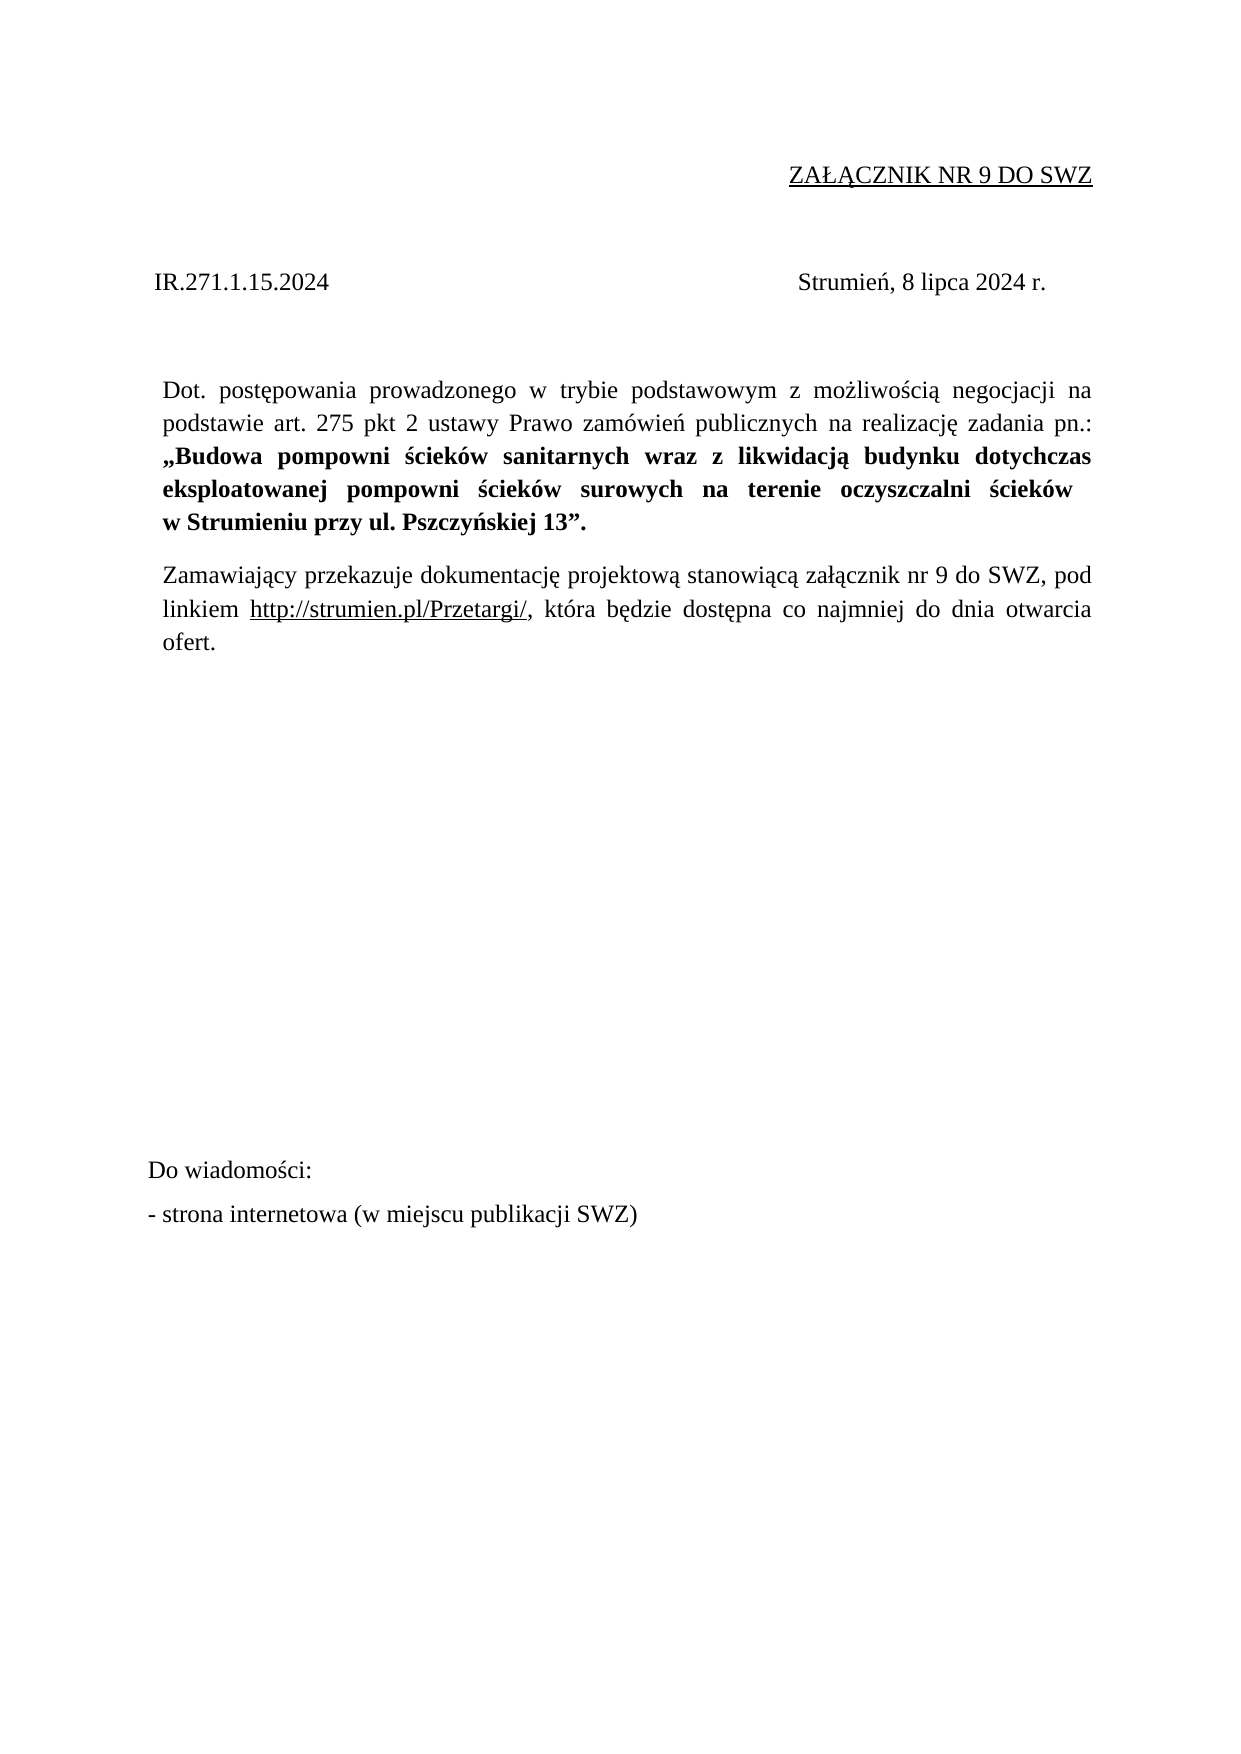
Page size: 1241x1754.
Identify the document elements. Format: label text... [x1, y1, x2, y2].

text Dot. postępowania prowadzonego w trybie podstawowym z możliwością negocjacji na podstawie art. 275 pkt 2 ustawy Prawo zamówień publicznych na realizację zadania pn.: „Budowa pompowni ścieków sanitarnych wraz z likwidacją budynku dotychczas eksploatowanej pompowni ścieków surowych na terenie oczyszczalni ścieków w Strumieniu przy ul. Pszczyńskiej 13”. [162, 375, 1093, 536]
text IR.271.1.15.2024 Strumień, 8 lipca 2024 r. [148, 267, 1093, 296]
text Do wiadomości: [148, 1156, 1093, 1184]
text - strona internetowa (w miejscu publikacji SWZ) [148, 1199, 1093, 1227]
text Zamawiający przekazuje dokumentację projektową stanowiącą załącznik nr 9 do SWZ, pod linkiem http://strumien.pl/Przetargi/, która będzie dostępna co najmniej do dnia otwarcia ofert. [162, 561, 1093, 655]
text ZAŁĄCZNIK NR 9 DO SWZ [148, 160, 1093, 189]
